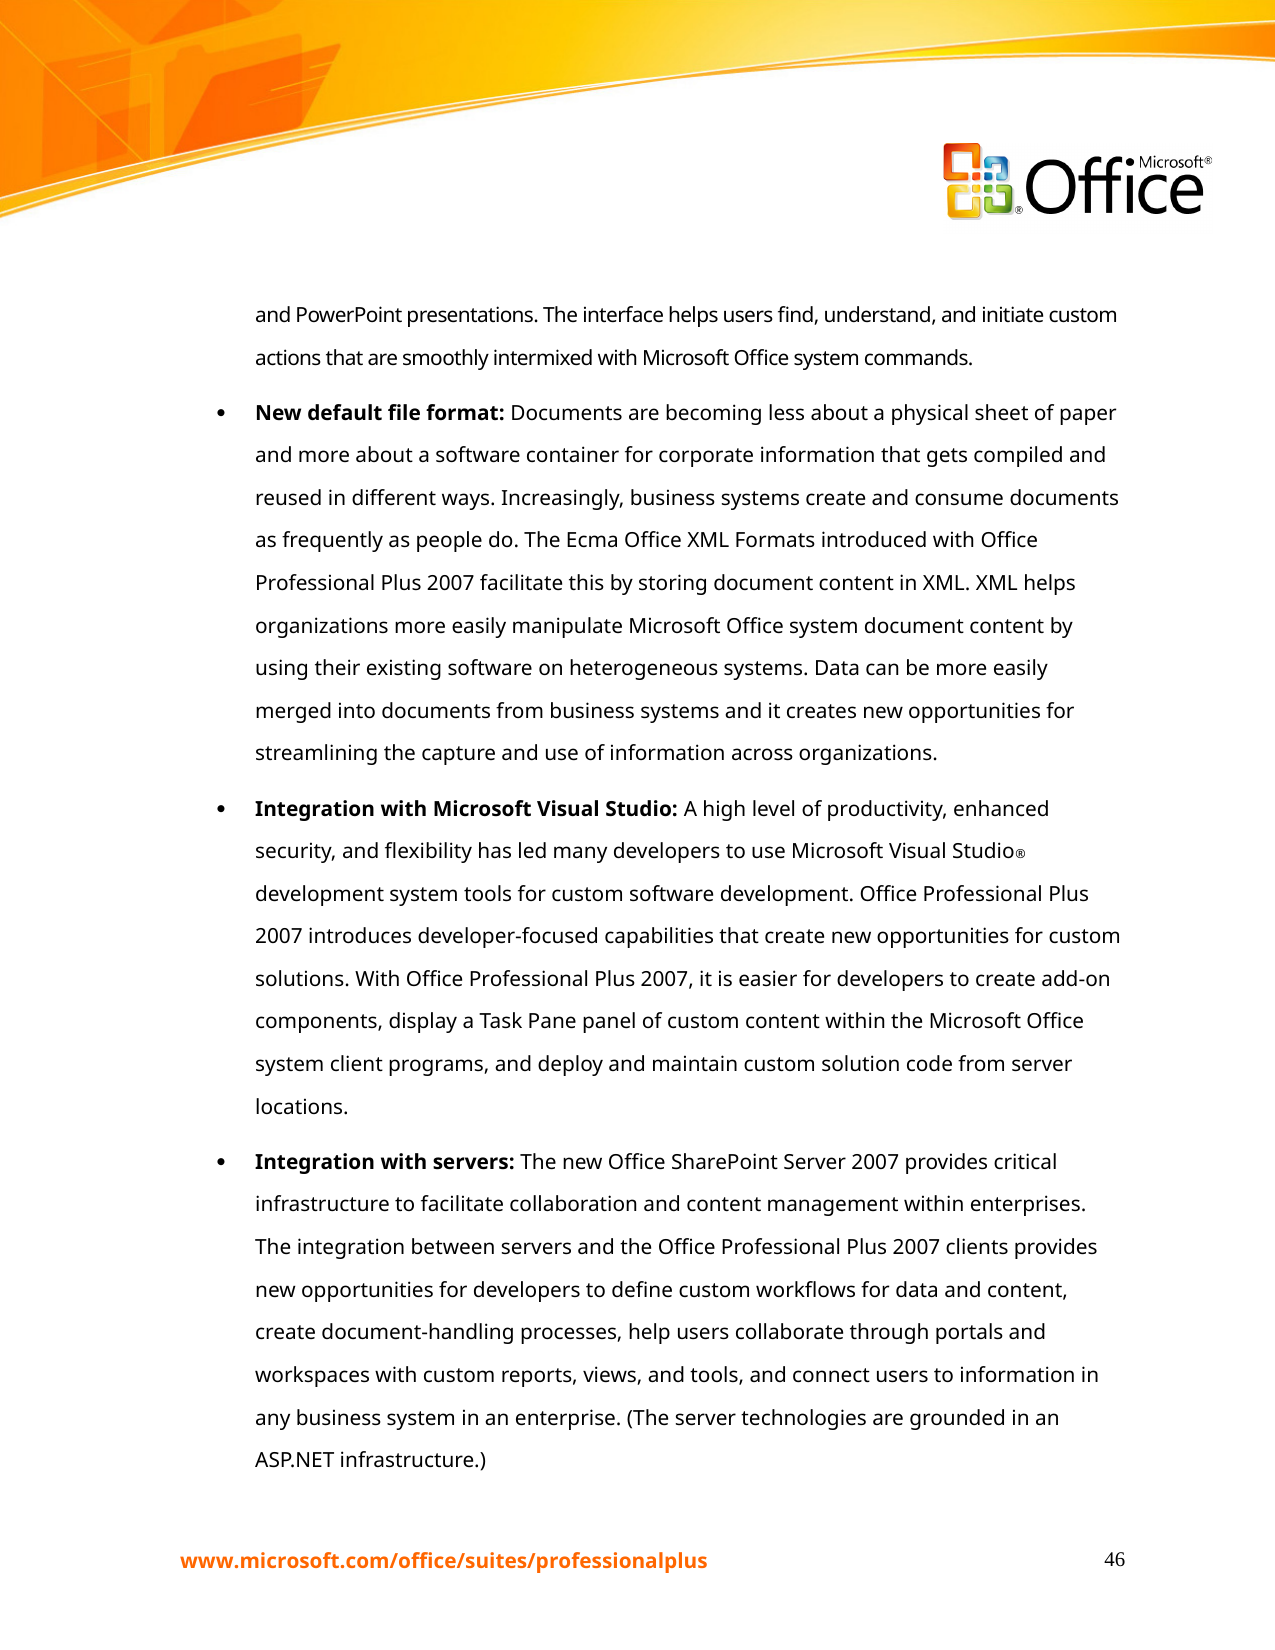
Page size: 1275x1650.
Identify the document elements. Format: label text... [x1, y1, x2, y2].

list Integration with servers: The new Office SharePoint Server 2007 provides critical infrastructure to facilitate collaboration and content management within enterprises. The integration between servers and the Office Professional Plus 2007 clients provides new opportunities for developers to define custom workflows for data and content, create document-handling processes, help users collaborate through portals and workspaces with custom reports, views, and tools, and connect users to information in any business system in an enterprise. (The server technologies are grounded in an ASP.NET infrastructure.) [217, 1147, 1125, 1474]
picture [0, 0, 1275, 257]
list Integration with Microsoft Visual Studio: A high level of productivity, enhanced security, and flexibility has led many developers to use Microsoft Visual Studio® development system tools for custom software development. Office Professional Plus 2007 introduces developer-focused capabilities that create new opportunities for custom solutions. With Office Professional Plus 2007, it is easier for developers to create add-on components, display a Task Pane panel of custom content within the Microsoft Office system client programs, and deploy and maintain custom solution code from server locations. [217, 794, 1125, 1120]
list New default file format: Documents are becoming less about a physical sheet of paper and more about a software container for corporate information that gets compiled and reused in different ways. Increasingly, business systems create and consume documents as frequently as people do. The Ecma Office XML Formats introduced with Office Professional Plus 2007 facilitate this by storing document content in XML. XML helps organizations more easily manipulate Microsoft Office system document content by using their existing software on heterogeneous systems. Data can be more easily merged into documents from business systems and it creates new opportunities for streamlining the capture and use of information across organizations. [217, 398, 1125, 767]
